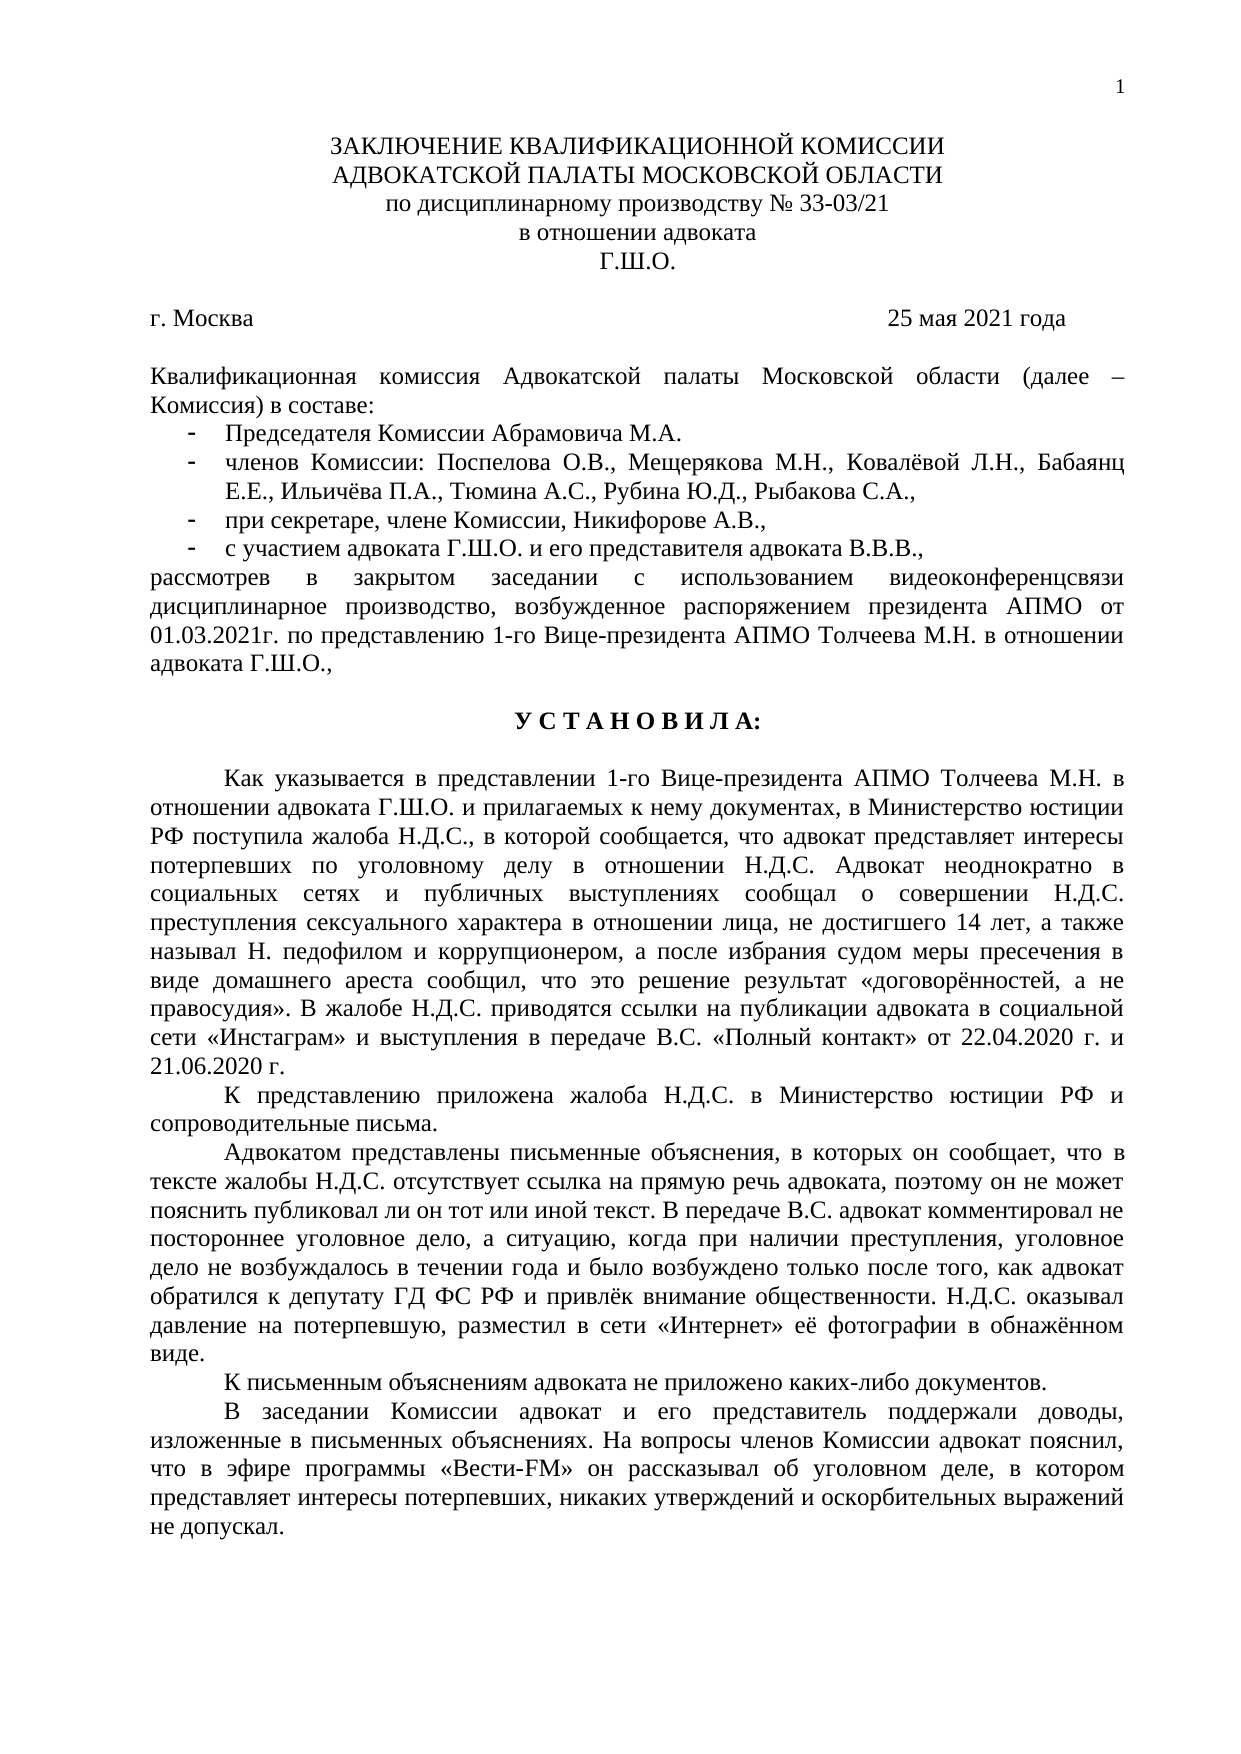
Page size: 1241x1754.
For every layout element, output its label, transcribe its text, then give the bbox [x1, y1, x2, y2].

list Председателя Комиссии Абрамовича М.А. [187, 418, 1125, 447]
text У С Т А Н О В И Л А: [150, 706, 1125, 735]
title АДВОКАТСКОЙ ПАЛАТЫ МОСКОВСКОЙ ОБЛАСТИ [150, 160, 1125, 188]
title в отношении адвоката [150, 217, 1125, 246]
text К письменным объяснениям адвоката не приложено каких-либо документов. [150, 1367, 1125, 1396]
text ЗАКЛЮЧЕНИЕ КВАЛИФИКАЦИОННОЙ КОМИССИИ [150, 131, 1125, 160]
text Как указывается в представлении 1-го Вице-президента АПМО Толчеева М.Н. в отношении адвоката Г.Ш.О. и прилагаемых к нему документах, в Министерство юстиции РФ поступила жалоба Н.Д.С., в которой сообщается, что адвокат представляет интересы потерпевших по уголовному делу в отношении Н.Д.С. Адвокат неоднократно в социальных сетях и публичных выступлениях сообщал о совершении Н.Д.С. преступления сексуального характера в отношении лица, не достигшего 14 лет, а также называл Н. педофилом и коррупционером, а после избрания судом меры пресечения в виде домашнего ареста сообщил, что это решение результат «договорённостей, а не правосудия». В жалобе Н.Д.С. приводятся ссылки на публикации адвоката в социальной сети «Инстаграм» и выступления в передаче В.С. «Полный контакт» от 22.04.2020 г. и 21.06.2020 г. [150, 763, 1125, 1080]
list с участием адвоката Г.Ш.О. и его представителя адвоката В.В.В., [187, 533, 1125, 562]
text К представлению приложена жалоба Н.Д.С. в Министерство юстиции РФ и сопроводительные письма. [150, 1080, 1125, 1137]
text Адвокатом представлены письменные объяснения, в которых он сообщает, что в тексте жалобы Н.Д.С. отсутствует ссылка на прямую речь адвоката, поэтому он не может пояснить публиковал ли он тот или иной текст. В передаче В.С. адвокат комментировал не постороннее уголовное дело, а ситуацию, когда при наличии преступления, уголовное дело не возбуждалось в течении года и было возбуждено только после того, как адвокат обратился к депутату ГД ФС РФ и привлёк внимание общественности. Н.Д.С. оказывал давление на потерпевшую, разместил в сети «Интернет» её фотографии в обнажённом виде. [150, 1137, 1125, 1367]
title Г.Ш.О. [150, 246, 1125, 275]
text г. Москва 25 мая 2021 года [150, 303, 1125, 332]
text Квалификационная комиссия Адвокатской палаты Московской области (далее – Комиссия) в составе: [150, 361, 1125, 418]
list при секретаре, члене Комиссии, Никифорове А.В., [187, 505, 1125, 533]
text В заседании Комиссии адвокат и его представитель поддержали доводы, изложенные в письменных объяснениях. На вопросы членов Комиссии адвокат пояснил, что в эфире программы «Вести-FM» он рассказывал об уголовном деле, в котором представляет интересы потерпевших, никаких утверждений и оскорбительных выражений не допускал. [150, 1396, 1125, 1540]
text рассмотрев в закрытом заседании с использованием видеоконференцсвязи дисциплинарное производство, возбужденное распоряжением президента АПМО от 01.03.2021г. по представлению 1-го Вице-президента АПМО Толчеева М.Н. в отношении адвоката Г.Ш.О., [150, 562, 1125, 677]
title по дисциплинарному производству № 33-03/21 [150, 188, 1125, 217]
list членов Комиссии: Поспелова О.В., Мещерякова М.Н., Ковалёвой Л.Н., Бабаянц Е.Е., Ильичёва П.А., Тюмина А.С., Рубина Ю.Д., Рыбакова С.А., [187, 447, 1125, 505]
